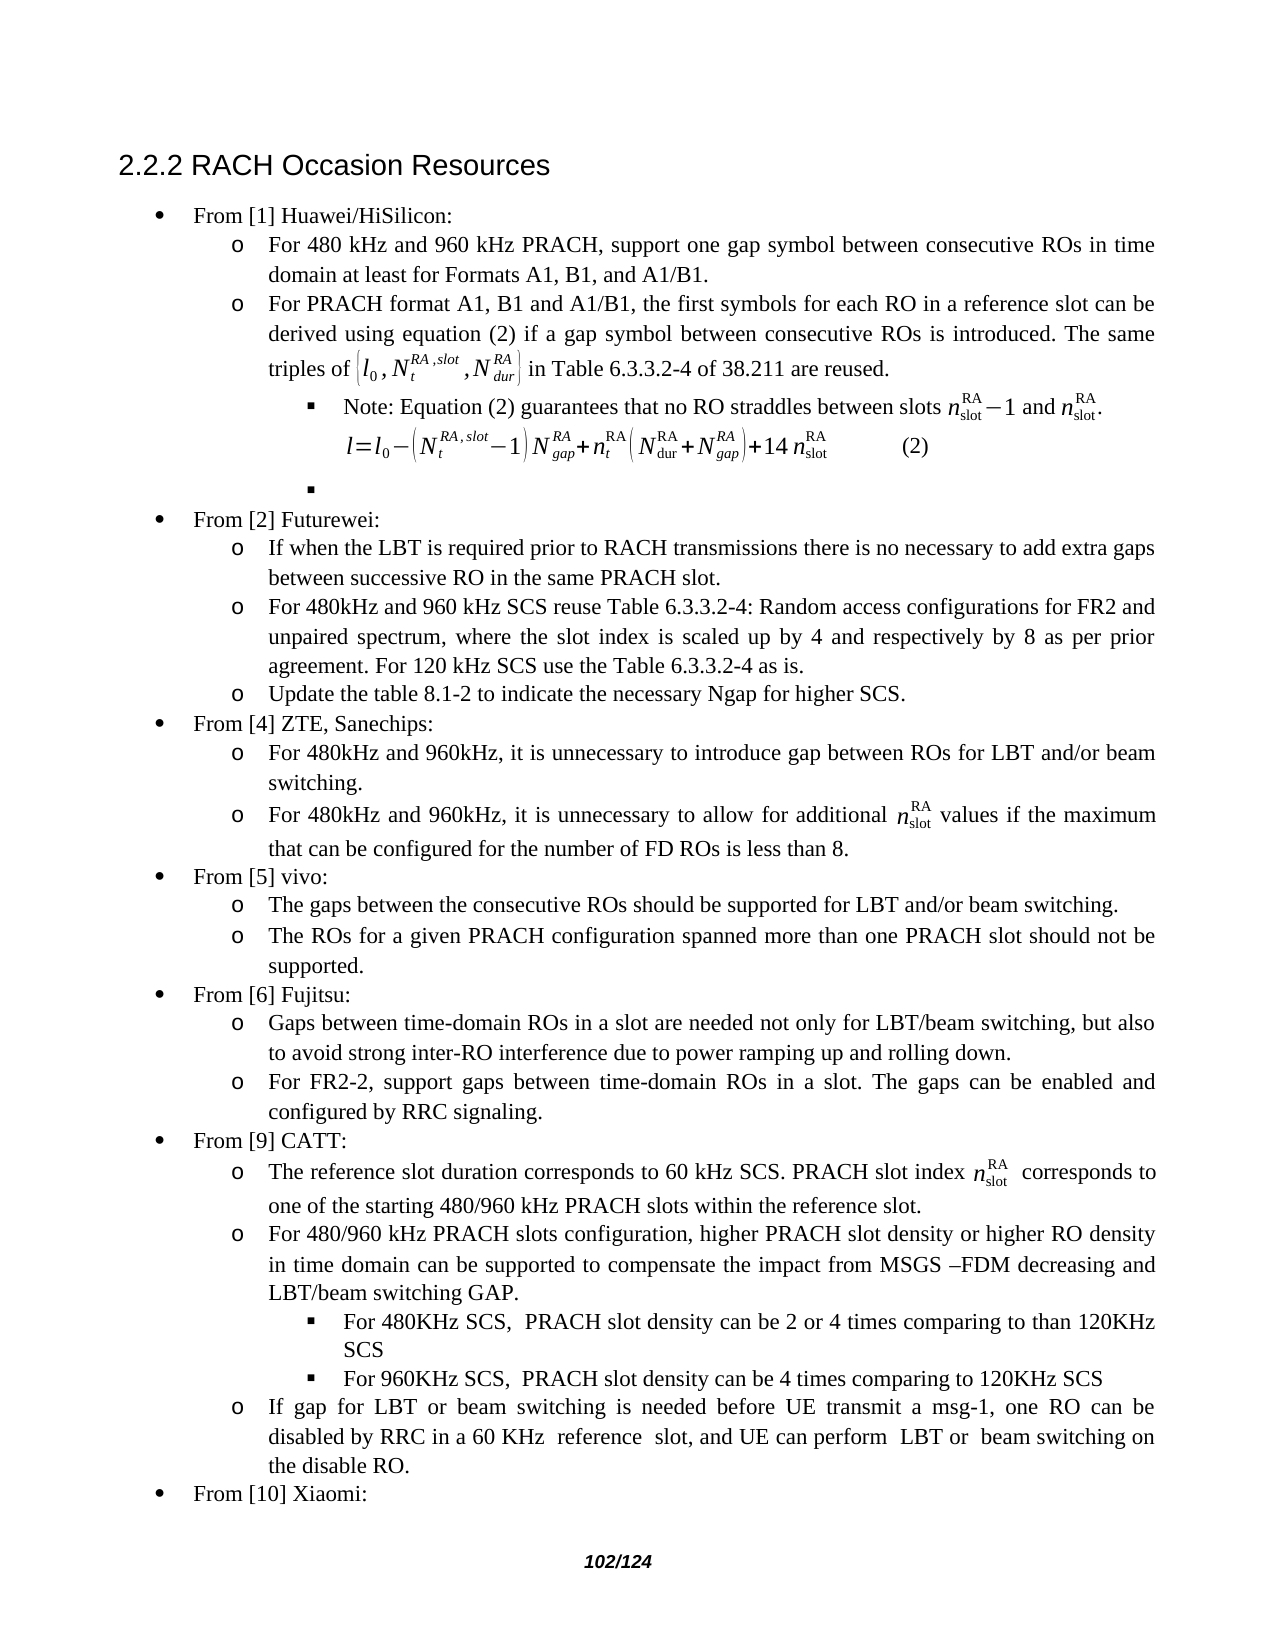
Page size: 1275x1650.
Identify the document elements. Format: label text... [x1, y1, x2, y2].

list For 480kHz and 960kHz, it is unnecessary to allow for additional values if the maximum that can be configured for the number of FD ROs is less than 8. [231, 798, 1157, 861]
list (2) [118, 426, 1157, 465]
list From [9] CATT: [156, 1127, 1157, 1153]
list For 480kHz and 960kHz, it is unnecessary to introduce gap between ROs for LBT and/or beam switching. [231, 739, 1157, 796]
list If gap for LBT or beam switching is needed before UE transmit a msg-1, one RO can be disabled by RRC in a 60 KHz reference slot, and UE can perform LBT or beam switching on the disable RO. [231, 1393, 1157, 1478]
list For 960KHz SCS, PRACH slot density can be 4 times comparing to 120KHz SCS [306, 1364, 1157, 1391]
list For PRACH format A1, B1 and A1/B1, the first symbols for each RO in a reference slot can be derived using equation (2) if a gap symbol between consecutive ROs is introduced. The same triples of in Table 6.3.3.2-4 of 38.211 are reused. [231, 290, 1157, 387]
list If when the LBT is required prior to RACH transmissions there is no necessary to add extra gaps between successive RO in the same PRACH slot. [231, 534, 1157, 591]
list Note: Equation (2) guarantees that no RO straddles between slots and . [306, 389, 1157, 424]
list For FR2-2, support gaps between time-domain ROs in a slot. The gaps can be enabled and configured by RRC signaling. [231, 1068, 1157, 1124]
list From [4] ZTE, Sanechips: [156, 711, 1157, 737]
list For 480 kHz and 960 kHz PRACH, support one gap symbol between consecutive ROs in time domain at least for Formats A1, B1, and A1/B1. [231, 231, 1157, 288]
list Update the table 8.1-2 to indicate the necessary Ngap for higher SCS. [231, 680, 1157, 708]
list The ROs for a given PRACH configuration spanned more than one PRACH slot should not be supported. [231, 922, 1157, 979]
list From [1] Huawei/HiSilicon: [156, 203, 1157, 229]
list The gaps between the consecutive ROs should be supported for LBT and/or beam switching. [231, 892, 1157, 920]
list For 480kHz and 960 kHz SCS reuse Table 6.3.3.2-4: Random access configurations for FR2 and unpaired spectrum, where the slot index is scaled up by 4 and respectively by 8 as per prior agreement. For 120 kHz SCS use the Table 6.3.3.2-4 as is. [231, 593, 1157, 678]
list From [10] Xiaomi: [156, 1480, 1157, 1507]
list For 480/960 kHz PRACH slots configuration, higher PRACH slot density or higher RO density in time domain can be supported to compensate the impact from MSGS –FDM decreasing and LBT/beam switching GAP. [231, 1221, 1157, 1306]
list From [2] Futurewei: [156, 506, 1157, 532]
list For 480KHz SCS, PRACH slot density can be 2 or 4 times comparing to than 120KHz SCS [306, 1308, 1157, 1362]
list The reference slot duration corresponds to 60 kHz SCS. PRACH slot index corresponds to one of the starting 480/960 kHz PRACH slots within the reference slot. [231, 1155, 1157, 1218]
subtitle 2.2.2 RACH Occasion Resources [118, 148, 1157, 181]
list Gaps between time-domain ROs in a slot are needed not only for LBT/beam switching, but also to avoid strong inter-RO interference due to power ramping up and rolling down. [231, 1009, 1157, 1066]
list From [5] vivo: [156, 863, 1157, 889]
list From [6] Fujitsu: [156, 981, 1157, 1007]
